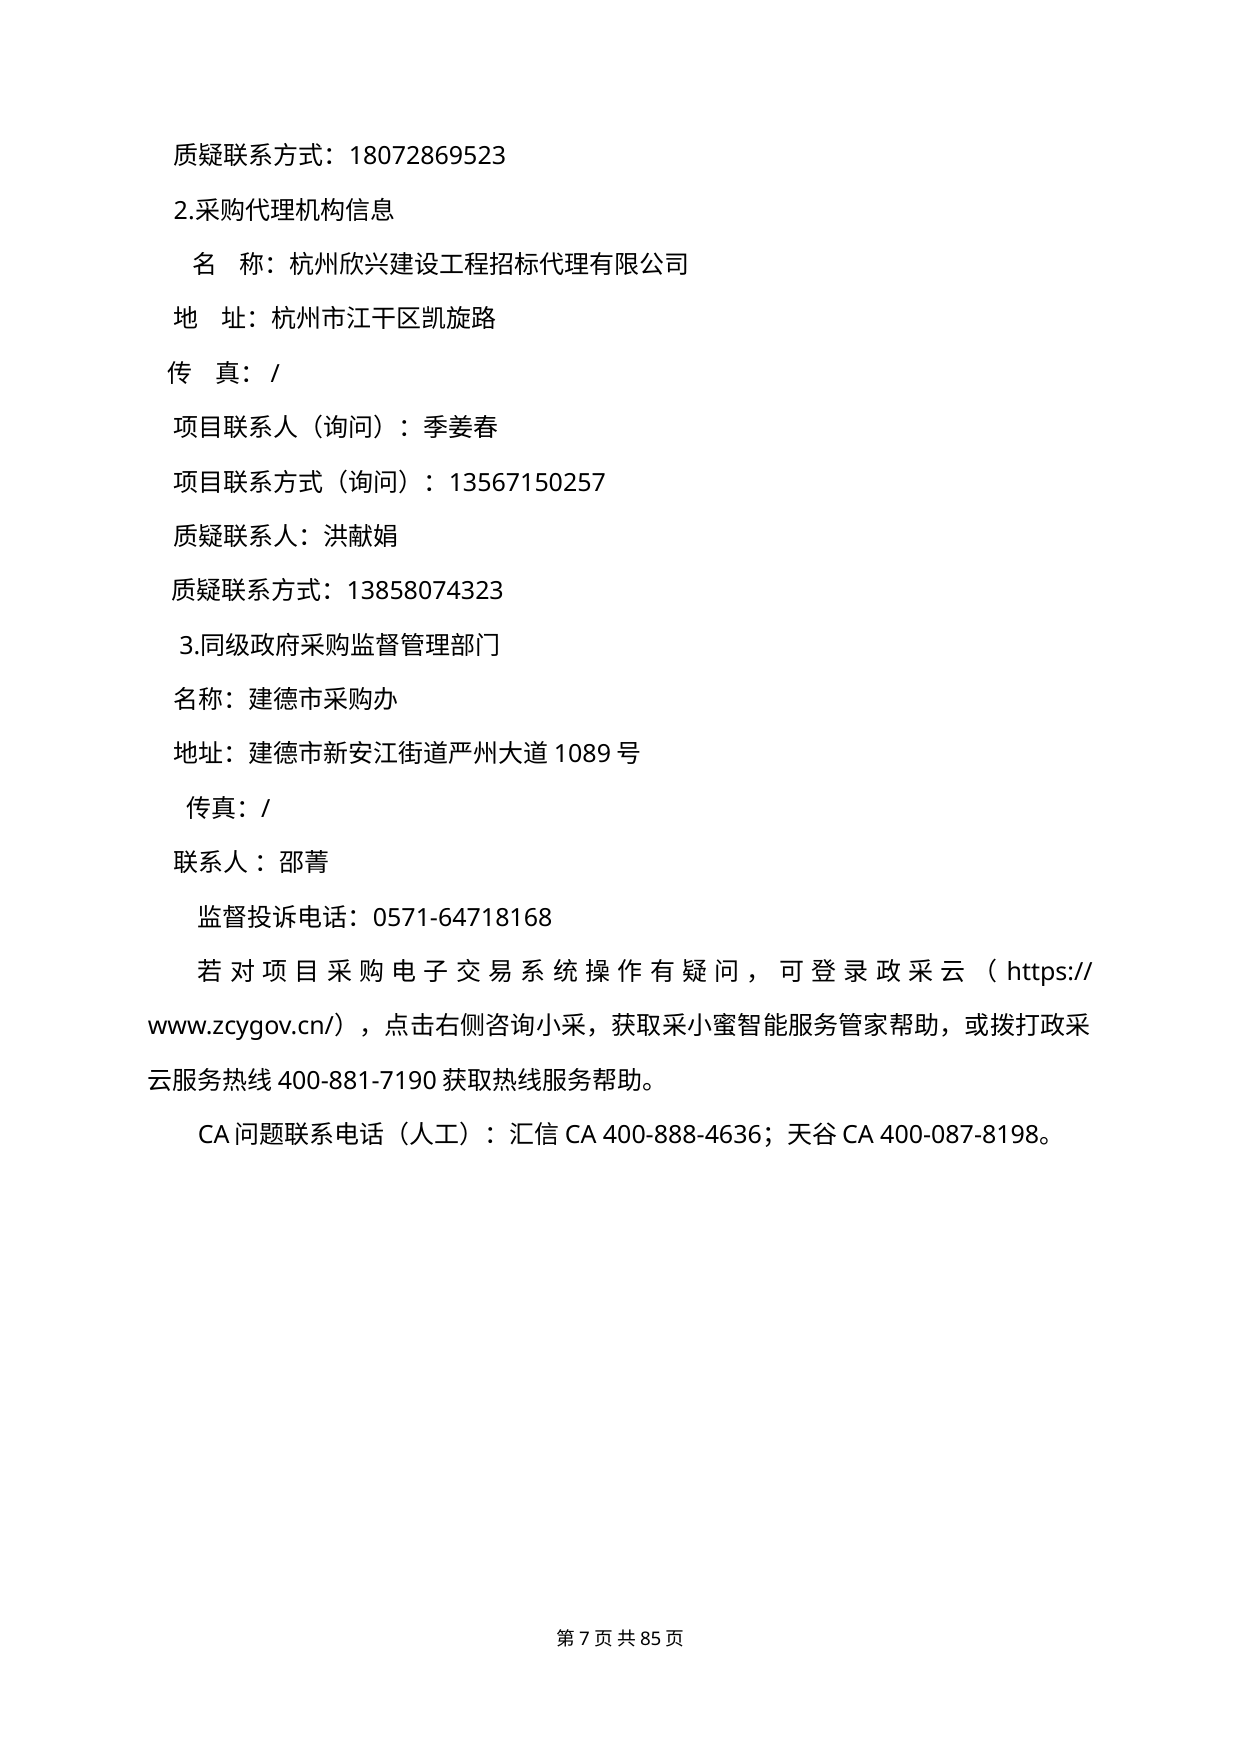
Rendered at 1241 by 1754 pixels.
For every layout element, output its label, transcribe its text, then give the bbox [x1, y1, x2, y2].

text CA问题联系电话（人工）：汇信CA 400-888-4636；天谷CA 400-087-8198。 [148, 1114, 1092, 1151]
text 名称：建德市采购办 [148, 679, 1092, 716]
subtitle 质疑联系人：洪献娟 [148, 516, 1092, 553]
text 监督投诉电话：0571-64718168 [148, 897, 1092, 933]
subtitle 名 称：杭州欣兴建设工程招标代理有限公司 [192, 244, 1092, 281]
text 传 真： / [148, 353, 1092, 389]
text 质疑联系方式：18072869523 [148, 136, 1092, 172]
text 3.同级政府采购监督管理部门 [148, 625, 1092, 661]
text 2.采购代理机构信息 [148, 190, 1092, 226]
subtitle 项目联系方式（询问）：13567150257 [148, 462, 1092, 498]
text 传真：/ [148, 788, 1092, 824]
text 若对项目采购电子交易系统操作有疑问，可登录政采云（https://www.zcygov.cn/），点击右侧咨询小采，获取采小蜜智能服务管家帮助，或拨打政采云服务热线400-881-7190获取热线服务帮助。 [148, 951, 1092, 1096]
text 地址：建德市新安江街道严州大道1089号 [148, 734, 1092, 770]
text 联系人 ：邵菁 [148, 843, 1092, 879]
subtitle 质疑联系方式：13858074323 [148, 571, 1092, 607]
subtitle 地 址：杭州市江干区凯旋路 [148, 299, 1092, 335]
subtitle 项目联系人（询问）：季姜春 [148, 408, 1092, 444]
